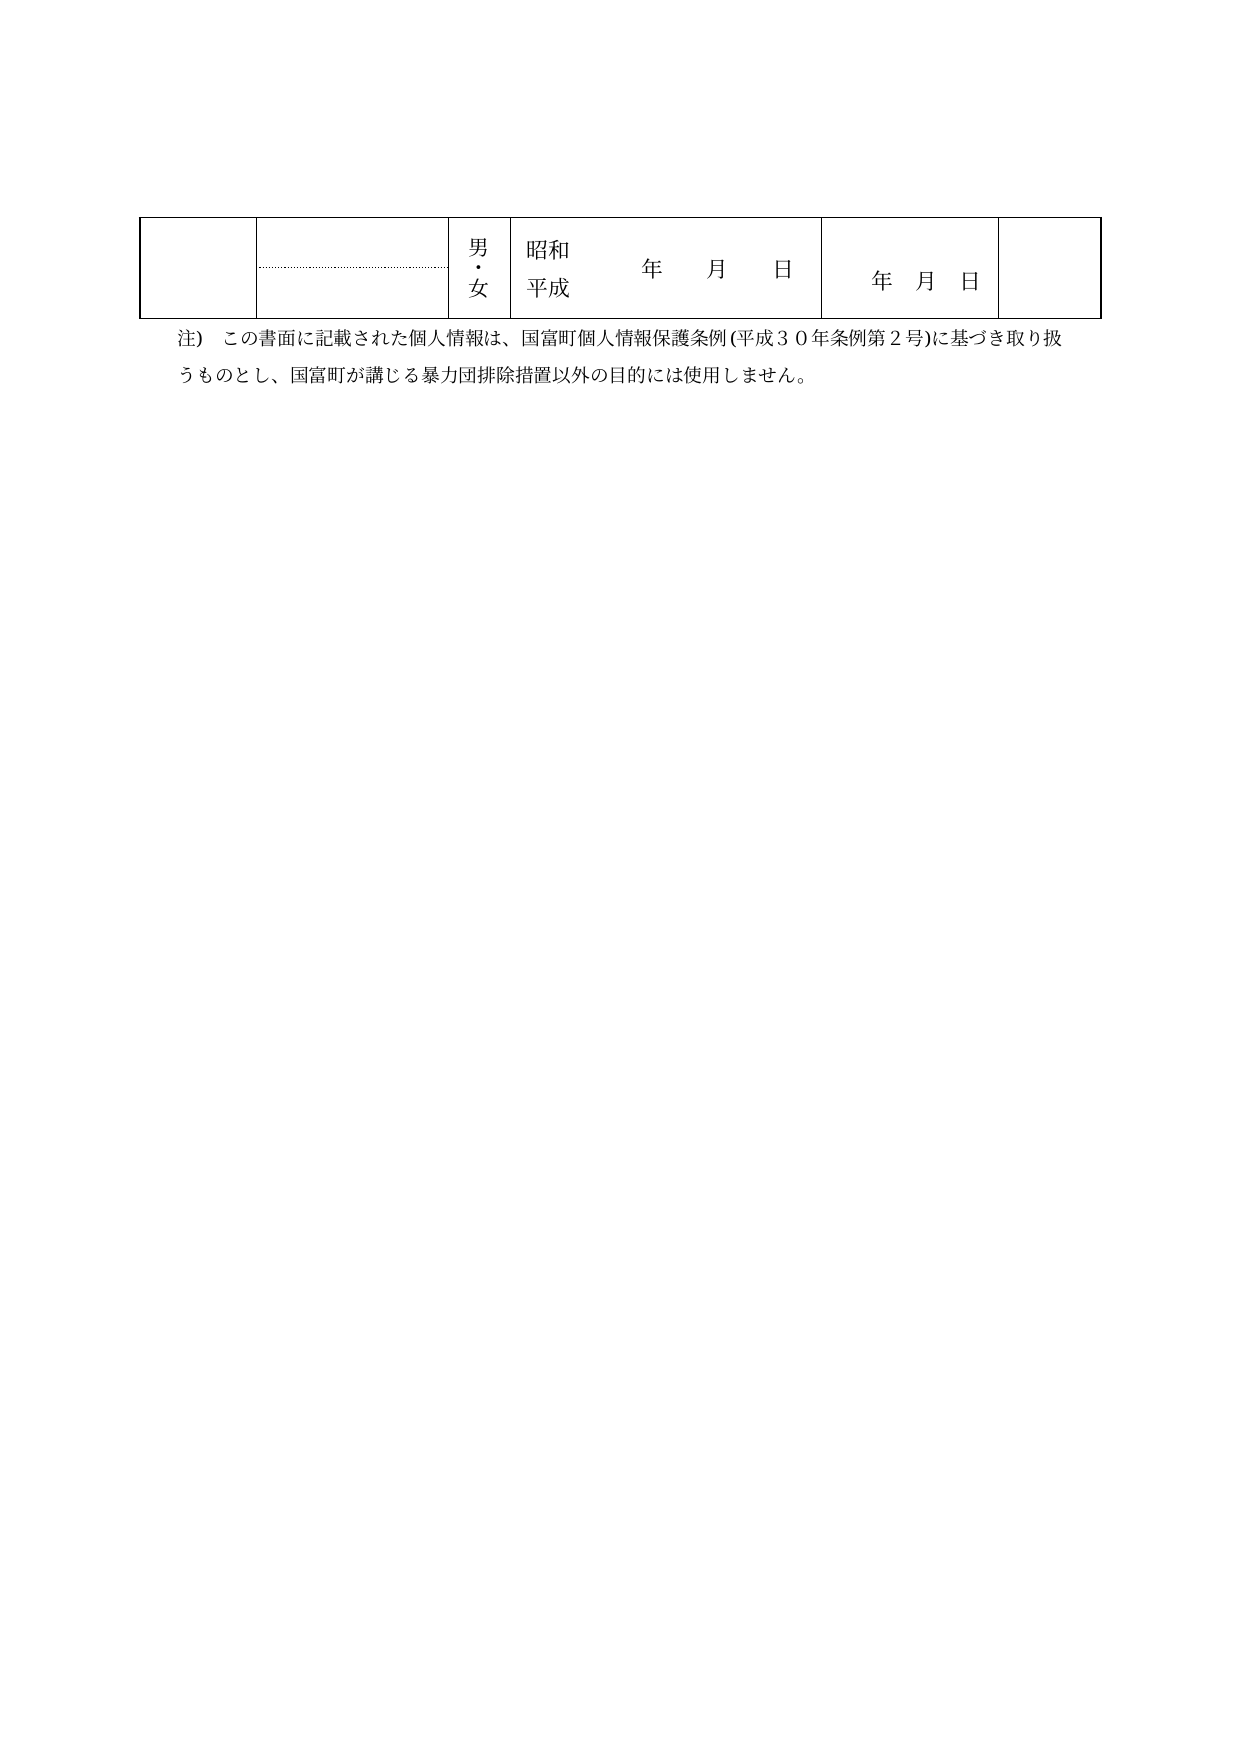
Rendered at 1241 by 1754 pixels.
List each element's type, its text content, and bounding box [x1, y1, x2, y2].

table_cell 男・女 [449, 218, 510, 318]
table_cell [257, 267, 448, 318]
table_cell [999, 218, 1100, 318]
table_cell 昭和 平成 [511, 218, 585, 318]
table_cell [257, 218, 448, 267]
text 注) この書面に記載された個人情報は、国富町個人情報保護条例(平成３０年条例第２号)に基づき取り扱うものとし、国富町が講じる暴力団排除措置以外の目的には使用しません。 [177, 319, 1063, 394]
table_cell 年 月 日 [586, 218, 821, 318]
table_cell [141, 218, 256, 318]
table_cell 年 月 日 [822, 218, 998, 318]
